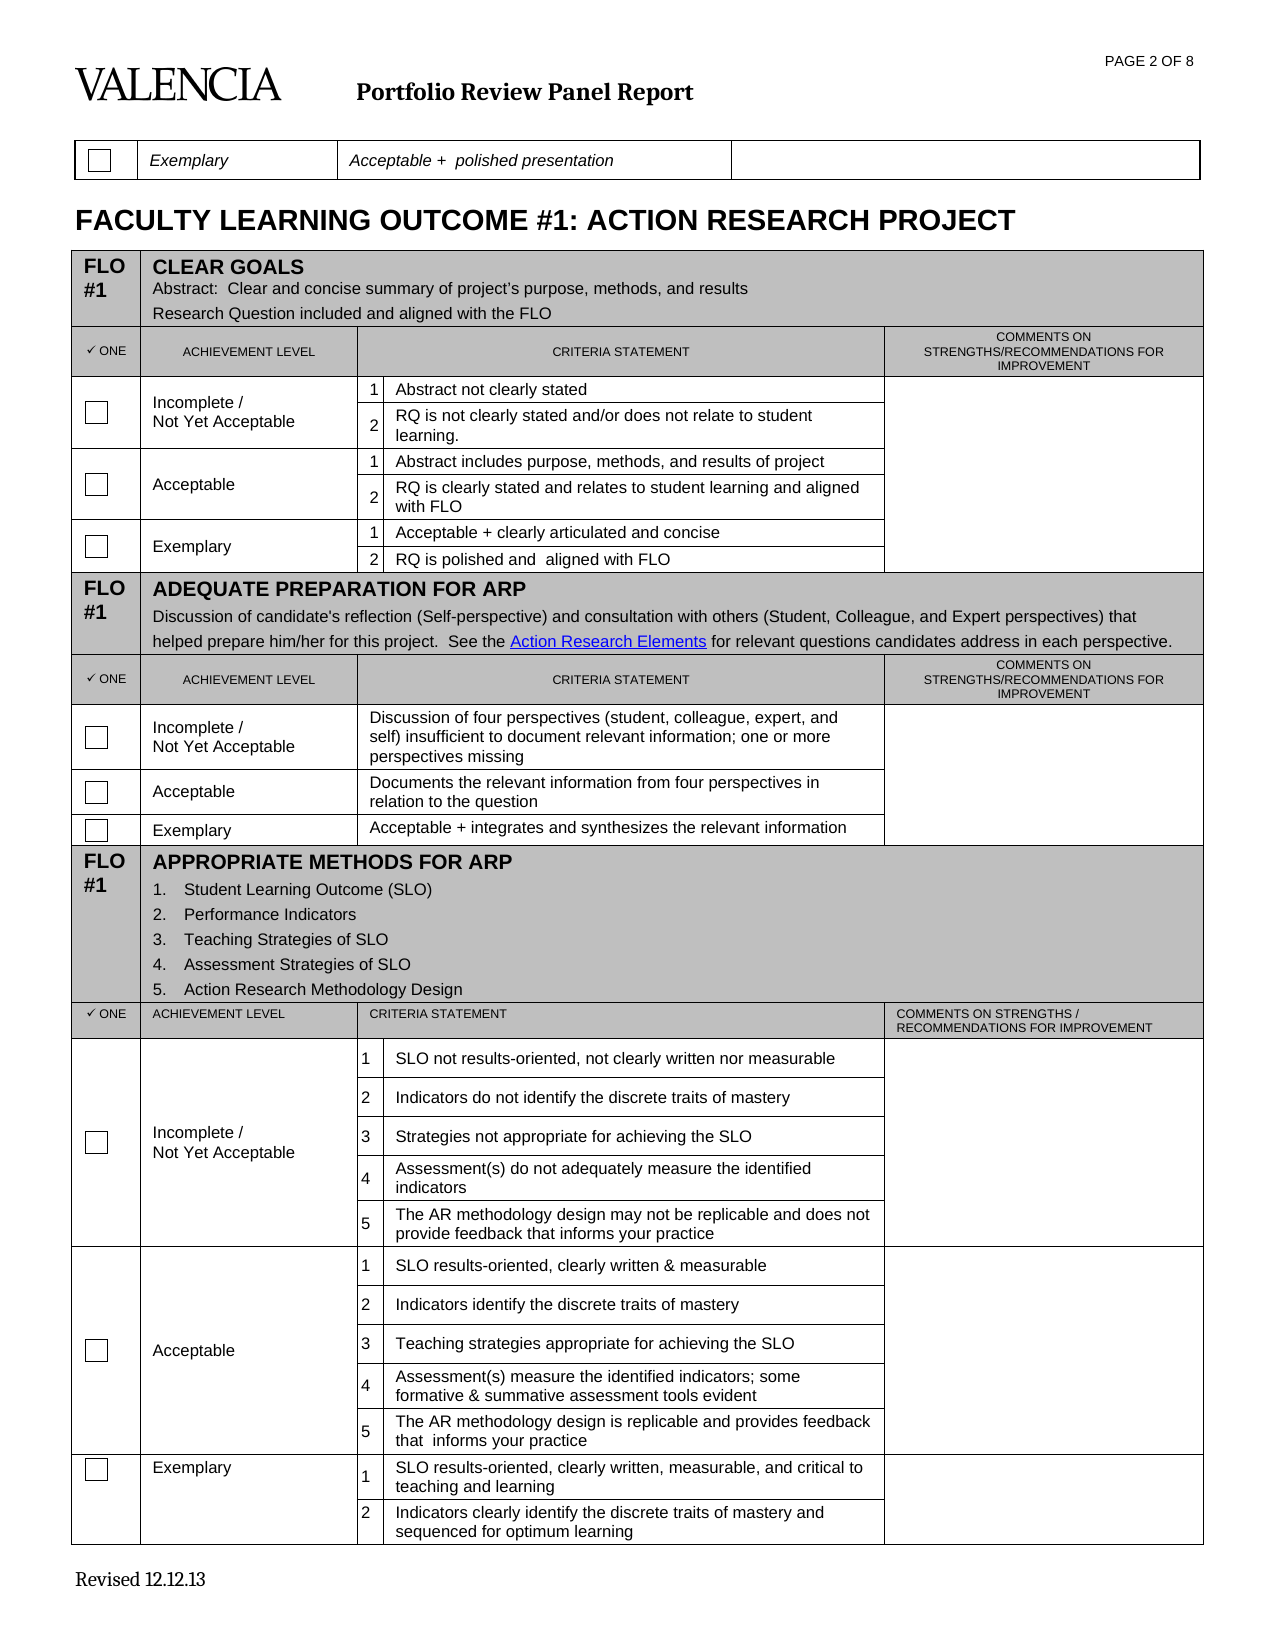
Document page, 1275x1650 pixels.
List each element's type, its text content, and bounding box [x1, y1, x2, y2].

table_cell Adequate Preparation for ARP Discussion of candidate's reflection (Self-perspective) and consultation with others (Student, Colleague, and Expert perspectives) that helped prepare him/her for this project. See the Action Research Elements for relevant questions candidates address in each perspective. [141, 573, 1203, 654]
table_cell [885, 1455, 1203, 1544]
table_cell 1 [358, 1039, 383, 1077]
table_cell The AR methodology design is replicable and provides feedback that informs your practice [384, 1409, 884, 1453]
table_cell SLO results-oriented, clearly written, measurable, and critical to teaching and learning [384, 1455, 884, 1499]
table_cell [72, 449, 140, 519]
table_cell [72, 1247, 140, 1453]
table_cell Criteria Statement [358, 327, 884, 376]
table_cell 1 [358, 520, 383, 546]
table_cell 1 [358, 1247, 383, 1285]
text FACULTY LEARNING OUTCOME #1: Action Research Project [75, 203, 1200, 237]
table_cell Acceptable [141, 449, 357, 519]
table_cell Indicators clearly identify the discrete traits of mastery and sequenced for optimum learning [384, 1500, 884, 1544]
table_cell [72, 815, 140, 845]
table_cell [72, 377, 140, 448]
table_cell 1 [358, 377, 383, 402]
table_cell Incomplete / Not Yet Acceptable [141, 377, 357, 448]
table_cell Acceptable + integrates and synthesizes the relevant information [358, 815, 884, 845]
table_cell Abstract includes purpose, methods, and results of project [384, 449, 884, 474]
table_cell [72, 770, 140, 814]
table_cell Exemplary [141, 1455, 357, 1544]
table_cell Discussion of four perspectives (student, colleague, expert, and self) insufficient to document relevant information; one or more perspectives missing [358, 705, 884, 769]
table_cell [72, 520, 140, 572]
table_header FLO #1 [72, 251, 140, 326]
table_cell FLO #1 [72, 846, 140, 1002]
table_cell Comments on Strengths/Recommendations for Improvement [885, 655, 1203, 704]
table_cell Acceptable [141, 1247, 357, 1453]
table_cell [72, 705, 140, 769]
table_cell 1 [358, 449, 383, 474]
table_cell [885, 377, 1203, 572]
table_cell [72, 1455, 140, 1544]
table_cell [72, 1039, 140, 1246]
table_cell [885, 1247, 1203, 1453]
table_cell Comments on Strengths / Recommendations for Improvement [885, 1003, 1203, 1038]
table_cell SLO results-oriented, clearly written & measurable [384, 1247, 884, 1285]
table_cell Achievement Level [141, 327, 357, 376]
table_cell Indicators do not identify the discrete traits of mastery [384, 1078, 884, 1116]
table_cell FLO #1 [72, 573, 140, 654]
table_cell One [72, 655, 140, 704]
table_cell 4 [358, 1156, 383, 1200]
table_cell Incomplete / Not Yet Acceptable [141, 1039, 357, 1246]
table_cell Assessment(s) do not adequately measure the identified indicators [384, 1156, 884, 1200]
table_cell Abstract not clearly stated [384, 377, 884, 402]
table_header Clear Goals Abstract: Clear and concise summary of project’s purpose, methods, and results Research Question included and aligned with the FLO [141, 251, 1203, 326]
table_cell Indicators identify the discrete traits of mastery [384, 1286, 884, 1324]
table_cell 3 [358, 1117, 383, 1155]
table_cell Acceptable [141, 770, 357, 814]
table_cell Acceptable + clearly articulated and concise [384, 520, 884, 546]
table_cell Exemplary [141, 520, 357, 572]
table_cell RQ is clearly stated and relates to student learning and aligned with FLO [384, 475, 884, 519]
table_cell 5 [358, 1201, 383, 1246]
table_cell Achievement Level [141, 655, 357, 704]
table_cell Teaching strategies appropriate for achieving the SLO [384, 1325, 884, 1363]
picture [75, 67, 282, 101]
table_cell Criteria Statement [358, 655, 884, 704]
table_cell Acceptable + polished presentation [338, 141, 731, 178]
table_cell One [72, 1003, 140, 1038]
table_cell Exemplary [141, 815, 357, 845]
table_cell RQ is polished and aligned with FLO [384, 547, 884, 572]
table_cell Assessment(s) measure the identified indicators; some formative & summative assessment tools evident [384, 1364, 884, 1408]
table_cell Incomplete / Not Yet Acceptable [141, 705, 357, 769]
table_cell Achievement Level [141, 1003, 357, 1038]
table_cell Documents the relevant information from four perspectives in relation to the question [358, 770, 884, 814]
table_cell 4 [358, 1364, 383, 1408]
table_cell Strategies not appropriate for achieving the SLO [384, 1117, 884, 1155]
table_cell 2 [358, 403, 383, 448]
table_cell 2 [358, 1078, 383, 1116]
table_cell [76, 141, 137, 178]
table_cell 1 [358, 1455, 383, 1499]
table_cell [885, 1039, 1203, 1246]
table_cell Criteria Statement [358, 1003, 884, 1038]
table_cell One [72, 327, 140, 376]
table_cell Appropriate Methods for ARP Student Learning Outcome (SLO) Performance Indicators Teaching Strategies of SLO Assessment Strategies of SLO Action Research Methodology Design [141, 846, 1203, 1002]
table_cell The AR methodology design may not be replicable and does not provide feedback that informs your practice [384, 1201, 884, 1246]
table_cell [885, 705, 1203, 845]
table_cell 2 [358, 1500, 383, 1544]
table_cell 2 [358, 547, 383, 572]
table_cell 2 [358, 1286, 383, 1324]
table_cell Comments on Strengths/Recommendations for Improvement [885, 327, 1203, 376]
table_cell 3 [358, 1325, 383, 1363]
table_cell RQ is not clearly stated and/or does not relate to student learning. [384, 403, 884, 448]
table_cell Exemplary [138, 141, 337, 178]
table_cell 2 [358, 475, 383, 519]
table_cell SLO not results-oriented, not clearly written nor measurable [384, 1039, 884, 1077]
table_cell 5 [358, 1409, 383, 1453]
